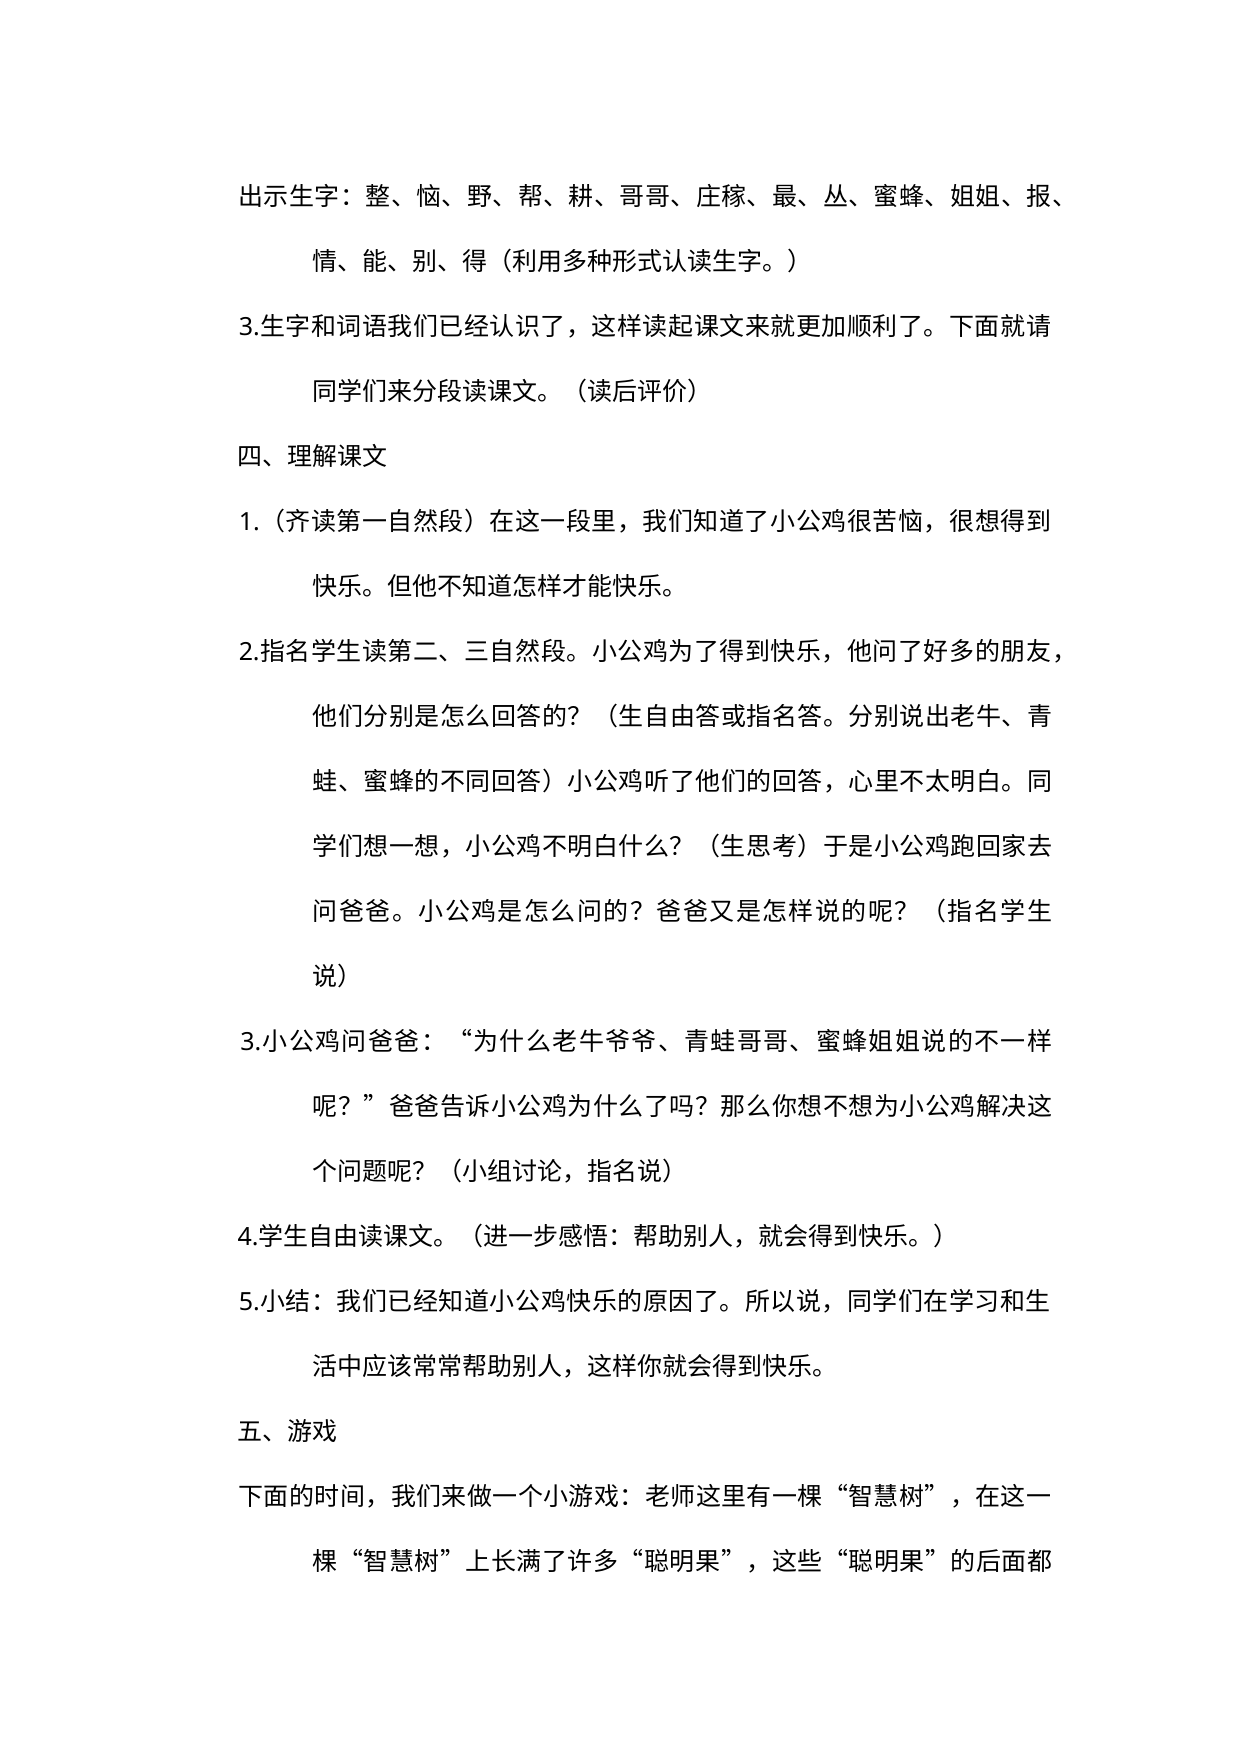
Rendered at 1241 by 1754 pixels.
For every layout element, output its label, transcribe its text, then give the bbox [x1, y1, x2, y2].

text 2.指名学生读第二、三自然段。小公鸡为了得到快乐，他问了好多的朋友，他们分别是怎么回答的？（生自由答或指名答。分别说出老牛、青蛙、蜜蜂的不同回答）小公鸡听了他们的回答，心里不太明白。同学们想一想，小公鸡不明白什么？（生思考）于是小公鸡跑回家去问爸爸。小公鸡是怎么问的？爸爸又是怎样说的呢？（指名学生说） [187, 617, 1053, 1007]
text 4.学生自由读课文。（进一步感悟：帮助别人，就会得到快乐。） [187, 1202, 1053, 1267]
text 3.生字和词语我们已经认识了，这样读起课文来就更加顺利了。下面就请同学们来分段读课文。（读后评价） [187, 292, 1053, 422]
text 3.小公鸡问爸爸：“为什么老牛爷爷、青蛙哥哥、蜜蜂姐姐说的不一样呢？”爸爸告诉小公鸡为什么了吗？那么你想不想为小公鸡解决这个问题呢？（小组讨论，指名说） [187, 1007, 1053, 1202]
text 五、游戏 [187, 1397, 1053, 1462]
text 1.（齐读第一自然段）在这一段里，我们知道了小公鸡很苦恼，很想得到快乐。但他不知道怎样才能快乐。 [187, 487, 1053, 617]
text 四、理解课文 [187, 422, 1053, 487]
text 5.小结：我们已经知道小公鸡快乐的原因了。所以说，同学们在学习和生活中应该常常帮助别人，这样你就会得到快乐。 [187, 1267, 1053, 1397]
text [187, 1462, 1053, 1592]
text 出示生字：整、恼、野、帮、耕、哥哥、庄稼、最、丛、蜜蜂、姐姐、报、情、能、别、得（利用多种形式认读生字。） [187, 162, 1053, 292]
